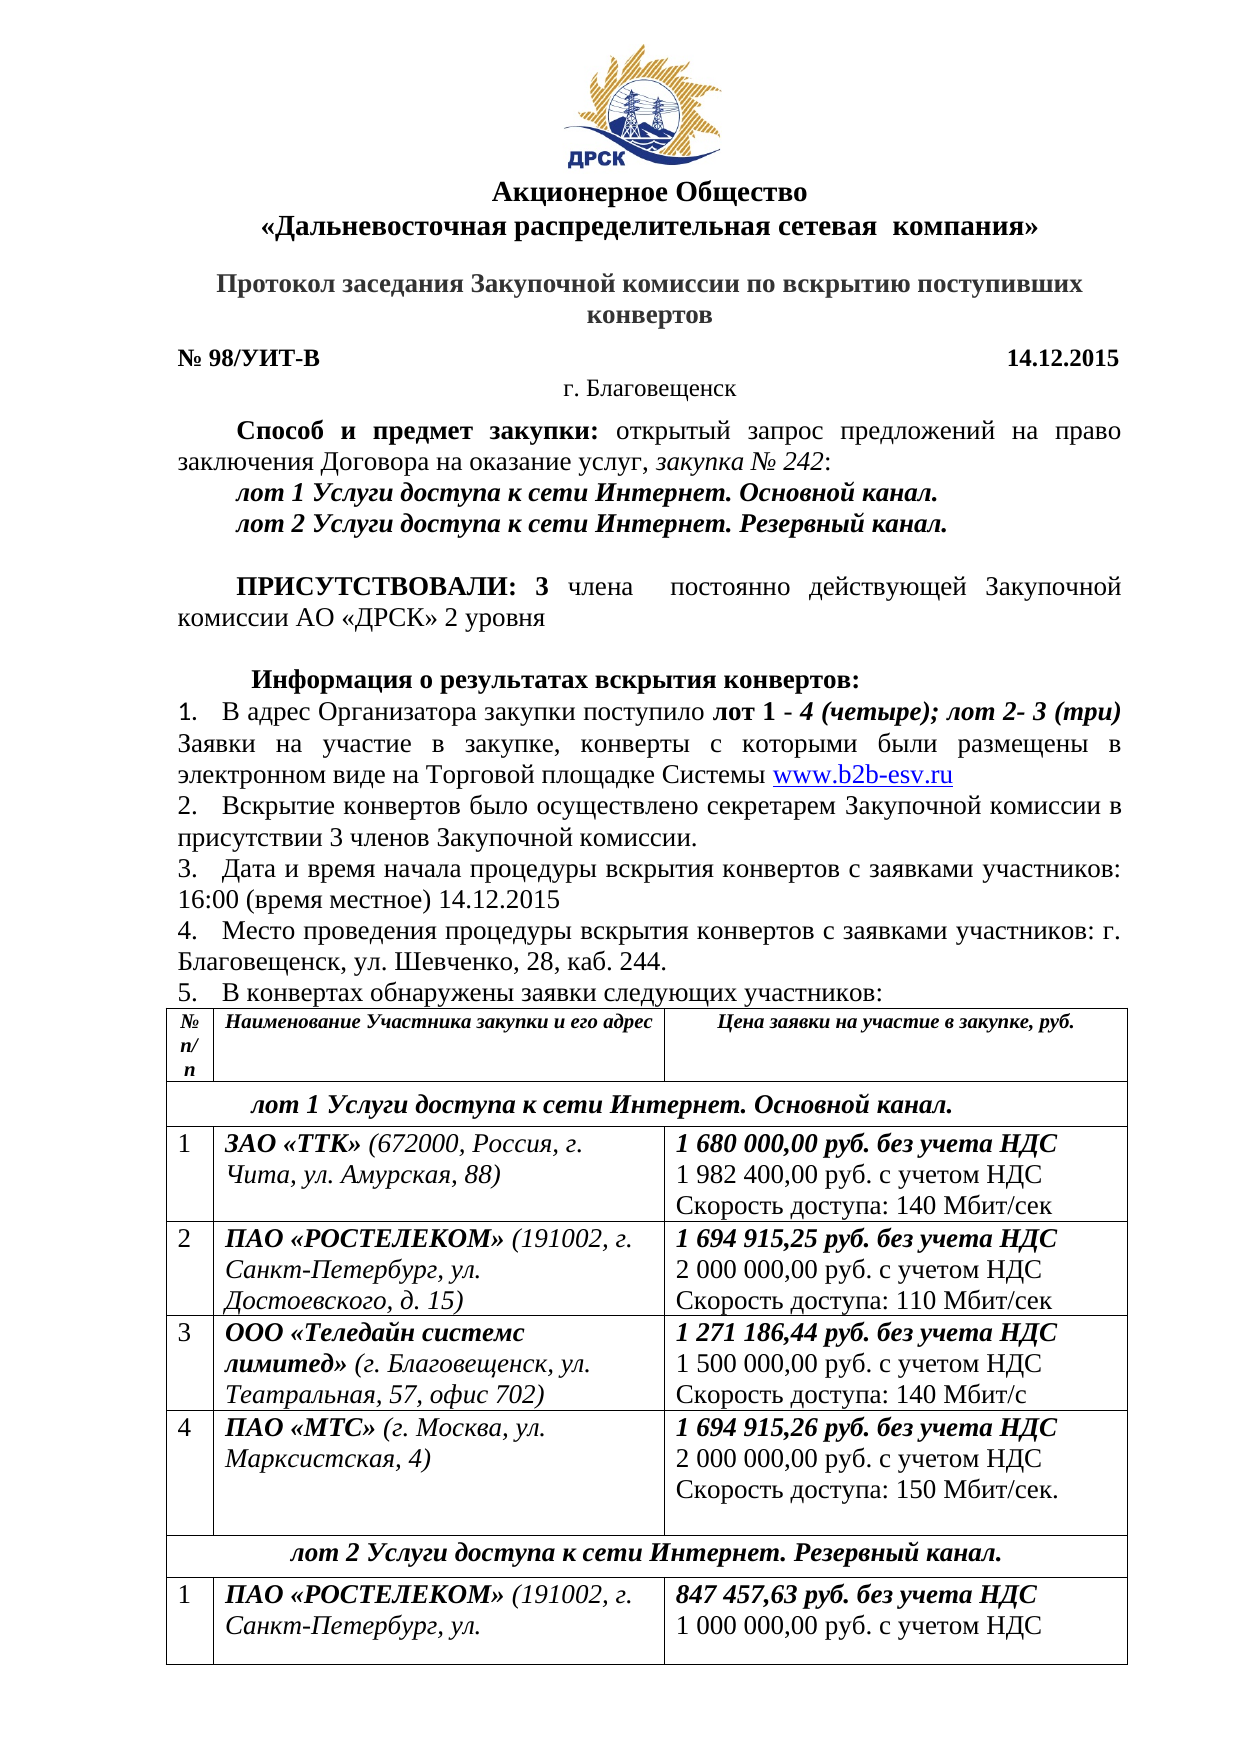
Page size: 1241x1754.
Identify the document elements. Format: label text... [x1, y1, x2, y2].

list В конвертах обнаружены заявки следующих участников: [177, 976, 1122, 1007]
text Информация о результатах вскрытия конвертов: [177, 663, 1122, 694]
table_cell 1 694 915,26 руб. без учета НДС 2 000 000,00 руб. с учетом НДС Скорость доступа: 150 Мбит/сек. [665, 1411, 1127, 1535]
table_cell 1 [167, 1578, 213, 1664]
text лот 1 Услуги доступа к сети Интернет. Основной канал. [177, 476, 1122, 507]
text лот 2 Услуги доступа к сети Интернет. Резервный канал. [177, 507, 1122, 538]
list Место проведения процедуры вскрытия конвертов с заявками участников: г. Благовещенск, ул. Шевченко, 28, каб. 244. [177, 914, 1122, 976]
text Способ и предмет закупки: открытый запрос предложений на право заключения Договора на оказание услуг, закупка № 242: [177, 414, 1122, 476]
table_cell 1 694 915,25 руб. без учета НДС 2 000 000,00 руб. с учетом НДС Скорость доступа: 110 Мбит/сек [665, 1222, 1127, 1315]
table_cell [214, 1578, 664, 1664]
table_header № п/п [167, 1009, 213, 1081]
table_header Цена заявки на участие в закупке, руб. [665, 1009, 1127, 1081]
list Дата и время начала процедуры вскрытия конвертов с заявками участников: 16:00 (время местное) 14.12.2015 [177, 852, 1122, 914]
table_cell ЗАО «ТТК» (672000, Россия, г. Чита, ул. Амурская, 88) [214, 1127, 664, 1221]
text «Дальневосточная распределительная сетевая компания» [177, 208, 1122, 241]
table_header 14.12.2015 [648, 341, 1121, 373]
table_cell 2 [167, 1222, 213, 1315]
table_header № 98/УИТ-В [176, 341, 648, 373]
subtitle Акционерное Общество [177, 174, 1122, 208]
table_cell ПАО «МТС» (г. Москва, ул. Марксистская, 4) [214, 1411, 664, 1535]
list ПРИСУТСТВОВАЛИ: 3 члена постоянно действующей Закупочной комиссии АО «ДРСК» 2 уровня [177, 569, 1122, 632]
picture [562, 44, 722, 174]
table_cell 1 271 186,44 руб. без учета НДС 1 500 000,00 руб. с учетом НДС Скорость доступа: 140 Мбит/с [665, 1316, 1127, 1409]
table_header Наименование Участника закупки и его адрес [214, 1009, 664, 1081]
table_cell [665, 1578, 1127, 1664]
text г. Благовещенск [177, 373, 1122, 402]
table_cell 1 680 000,00 руб. без учета НДС 1 982 400,00 руб. с учетом НДС Скорость доступа: 140 Мбит/сек [665, 1127, 1127, 1221]
table_cell лот 1 Услуги доступа к сети Интернет. Основной канал. [167, 1082, 1127, 1126]
table_cell 4 [167, 1411, 213, 1535]
list В адрес Организатора закупки поступило лот 1 - 4 (четыре); лот 2- 3 (три) Заявки на участие в закупке, конверты с которыми были размещены в электронном виде на Торговой площадке Системы www.b2b-esv.ru [177, 694, 1122, 789]
table_cell 3 [167, 1316, 213, 1409]
table_cell лот 2 Услуги доступа к сети Интернет. Резервный канал. [167, 1536, 1127, 1577]
text Протокол заседания Закупочной комиссии по вскрытию поступивших конвертов [177, 267, 1122, 329]
list Вскрытие конвертов было осуществлено секретарем Закупочной комиссии в присутствии 3 членов Закупочной комиссии. [177, 789, 1122, 852]
table_cell ООО «Теледайн системс лимитед» (г. Благовещенск, ул. Театральная, 57, офис 702) [214, 1316, 664, 1409]
table_cell 1 [167, 1127, 213, 1221]
table_cell ПАО «РОСТЕЛЕКОМ» (191002, г. Санкт-Петербург, ул. Достоевского, д. 15) [214, 1222, 664, 1315]
